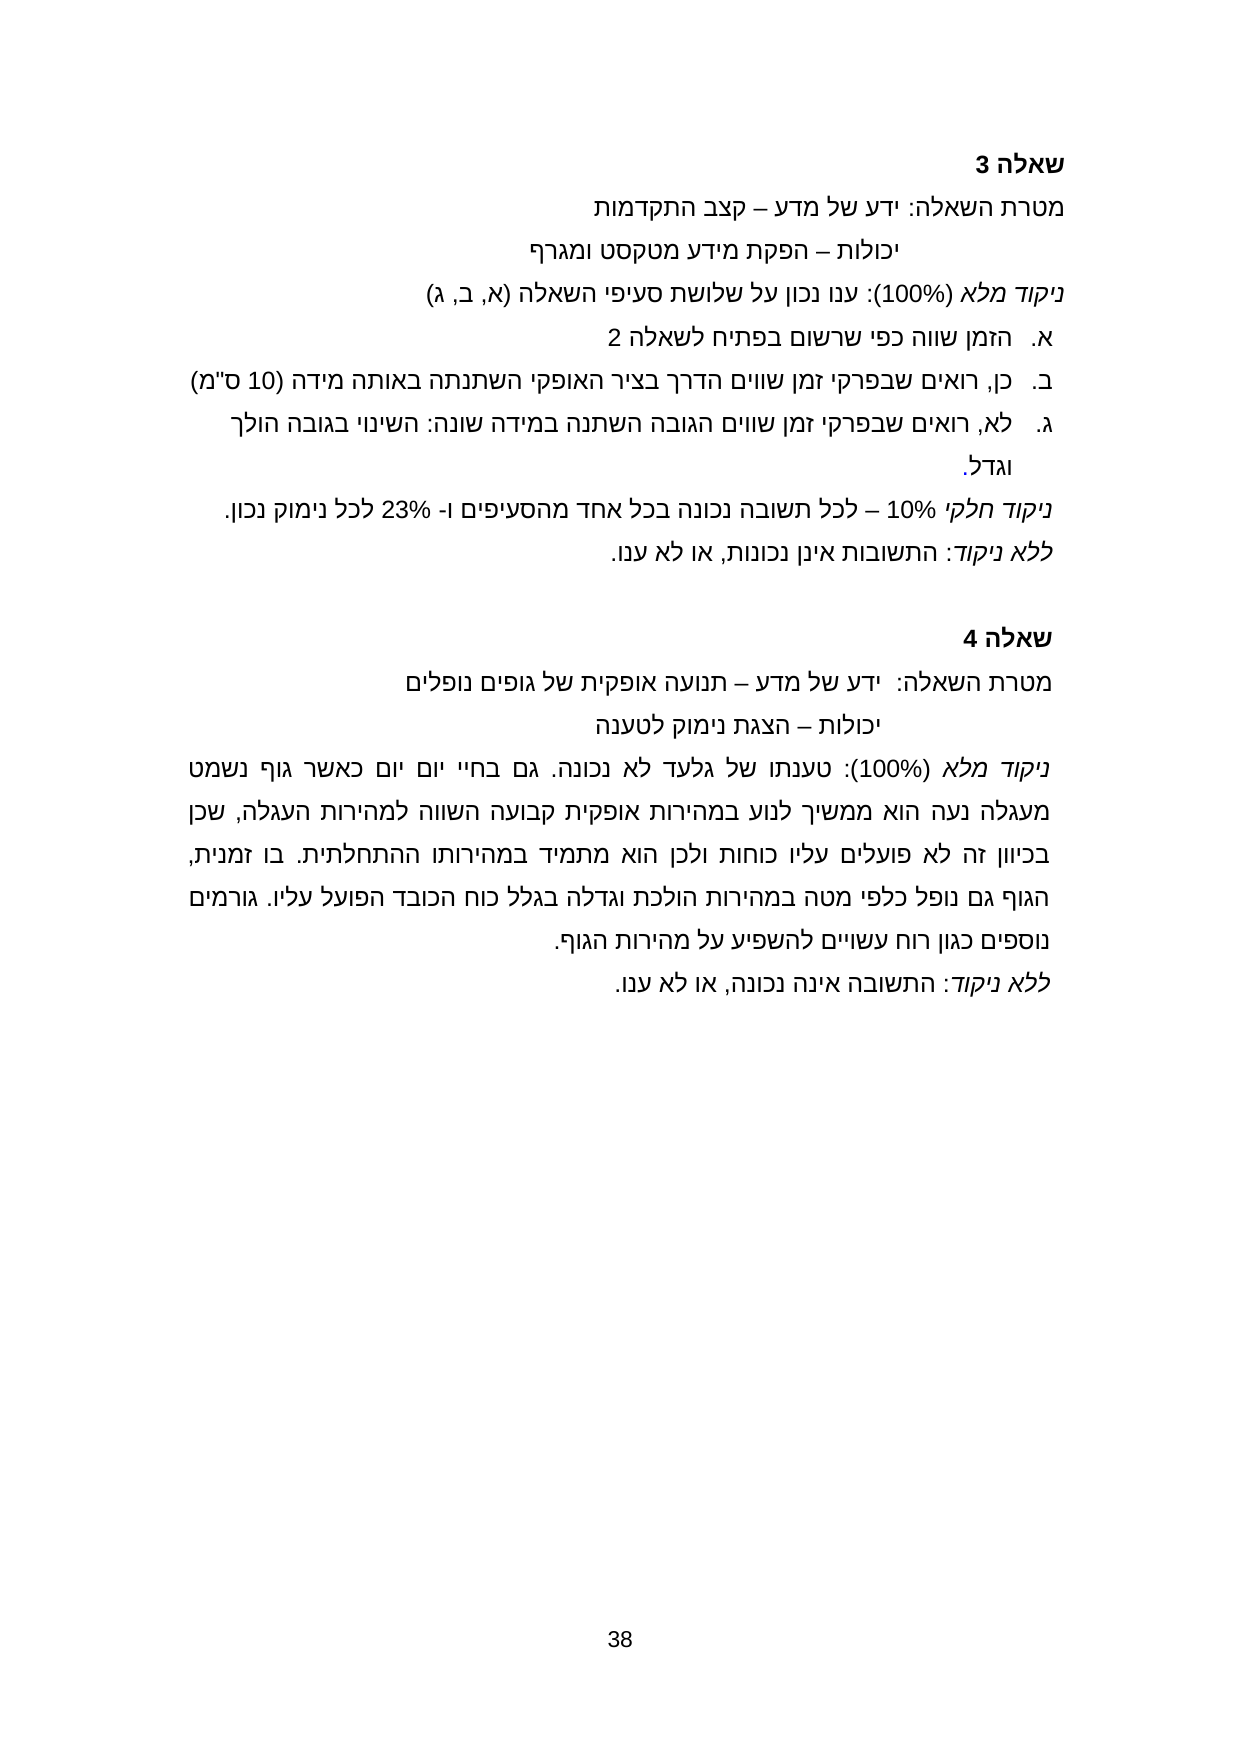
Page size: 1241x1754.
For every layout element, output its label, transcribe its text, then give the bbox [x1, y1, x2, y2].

text ג. לא, רואים שבפרקי זמן שווים הגובה השתנה במידה שונה: השינוי בגובה הולך וגדל. [187, 409, 1053, 481]
text מטרת השאלה: ידע של מדע – תנועה אופקית של גופים נופלים [187, 667, 1053, 696]
text יכולות – הפקת מידע מטקסט ומגרף [187, 236, 1065, 265]
text שאלה 4 [187, 624, 1053, 653]
text ללא ניקוד: התשובה אינה נכונה, או לא ענו. [187, 969, 1050, 998]
text מטרת השאלה: ידע של מדע – קצב התקדמות [187, 193, 1065, 222]
text ניקוד מלא (100%): ענו נכון על שלושת סעיפי השאלה (א, ב, ג) [187, 279, 1065, 308]
text ניקוד חלקי 10% – לכל תשובה נכונה בכל אחד מהסעיפים ו- 23% לכל נימוק נכון. [187, 495, 1053, 524]
text ב. כן, רואים שבפרקי זמן שווים הדרך בציר האופקי השתנתה באותה מידה (10 ס"מ) [187, 366, 1053, 394]
text יכולות – הצגת נימוק לטענה [187, 711, 1053, 739]
text ניקוד מלא (100%): טענתו של גלעד לא נכונה. גם בחיי יום יום כאשר גוף נשמט מעגלה נעה הוא ממשיך לנוע במהירות אופקית קבועה השווה למהירות העגלה, שכן בכיוון זה לא פועלים עליו כוחות ולכן הוא מתמיד במהירותו ההתחלתית. בו זמנית, הגוף גם נופל כלפי מטה במהירות הולכת וגדלה בגלל כוח הכובד הפועל עליו. גורמים נוספים כגון רוח עשויים להשפיע על מהירות הגוף. [187, 754, 1050, 955]
text ללא ניקוד: התשובות אינן נכונות, או לא ענו. [187, 538, 1053, 567]
text א. הזמן שווה כפי שרשום בפתיח לשאלה 2 [187, 322, 1053, 351]
text שאלה 3 [187, 150, 1065, 179]
